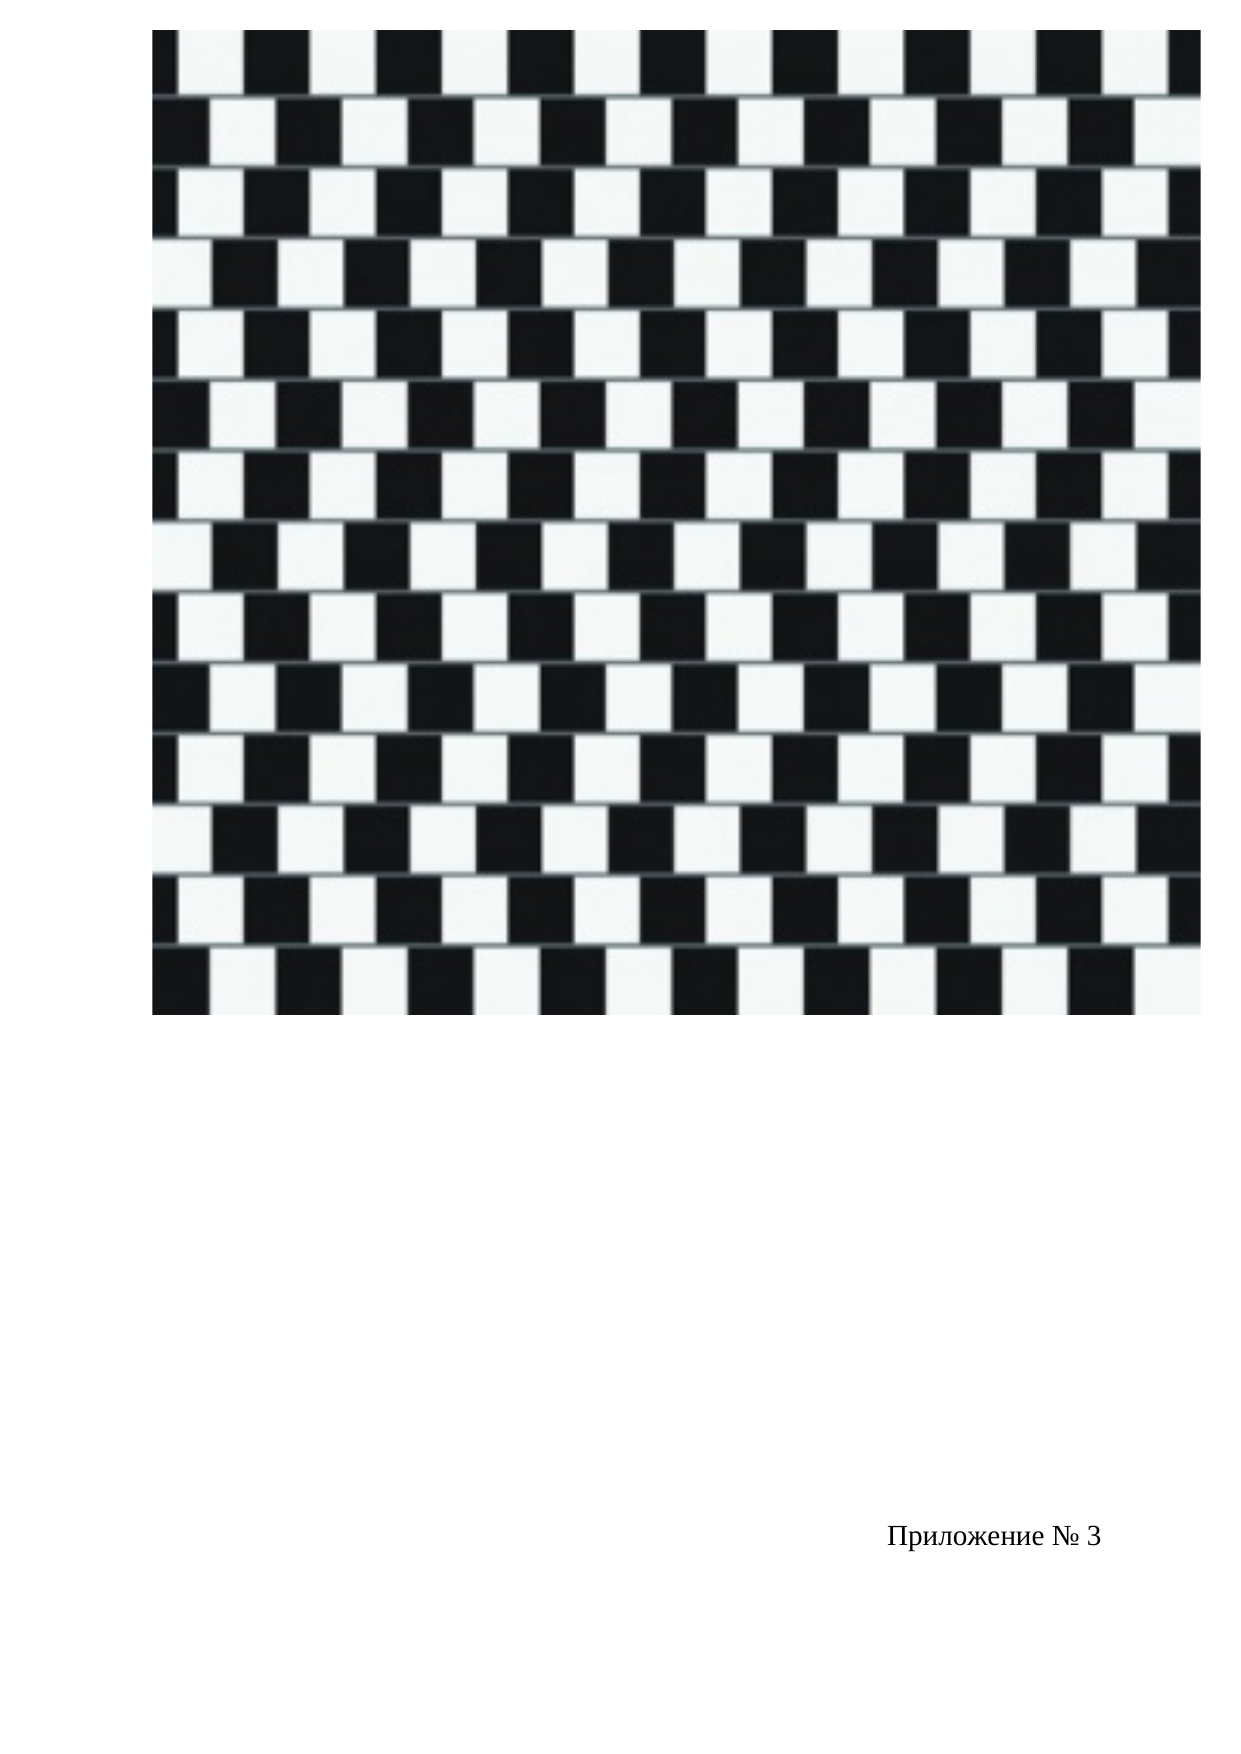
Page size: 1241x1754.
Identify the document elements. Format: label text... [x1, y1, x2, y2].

picture [152, 30, 1201, 1015]
text Приложение № 3 [152, 1518, 1101, 1552]
